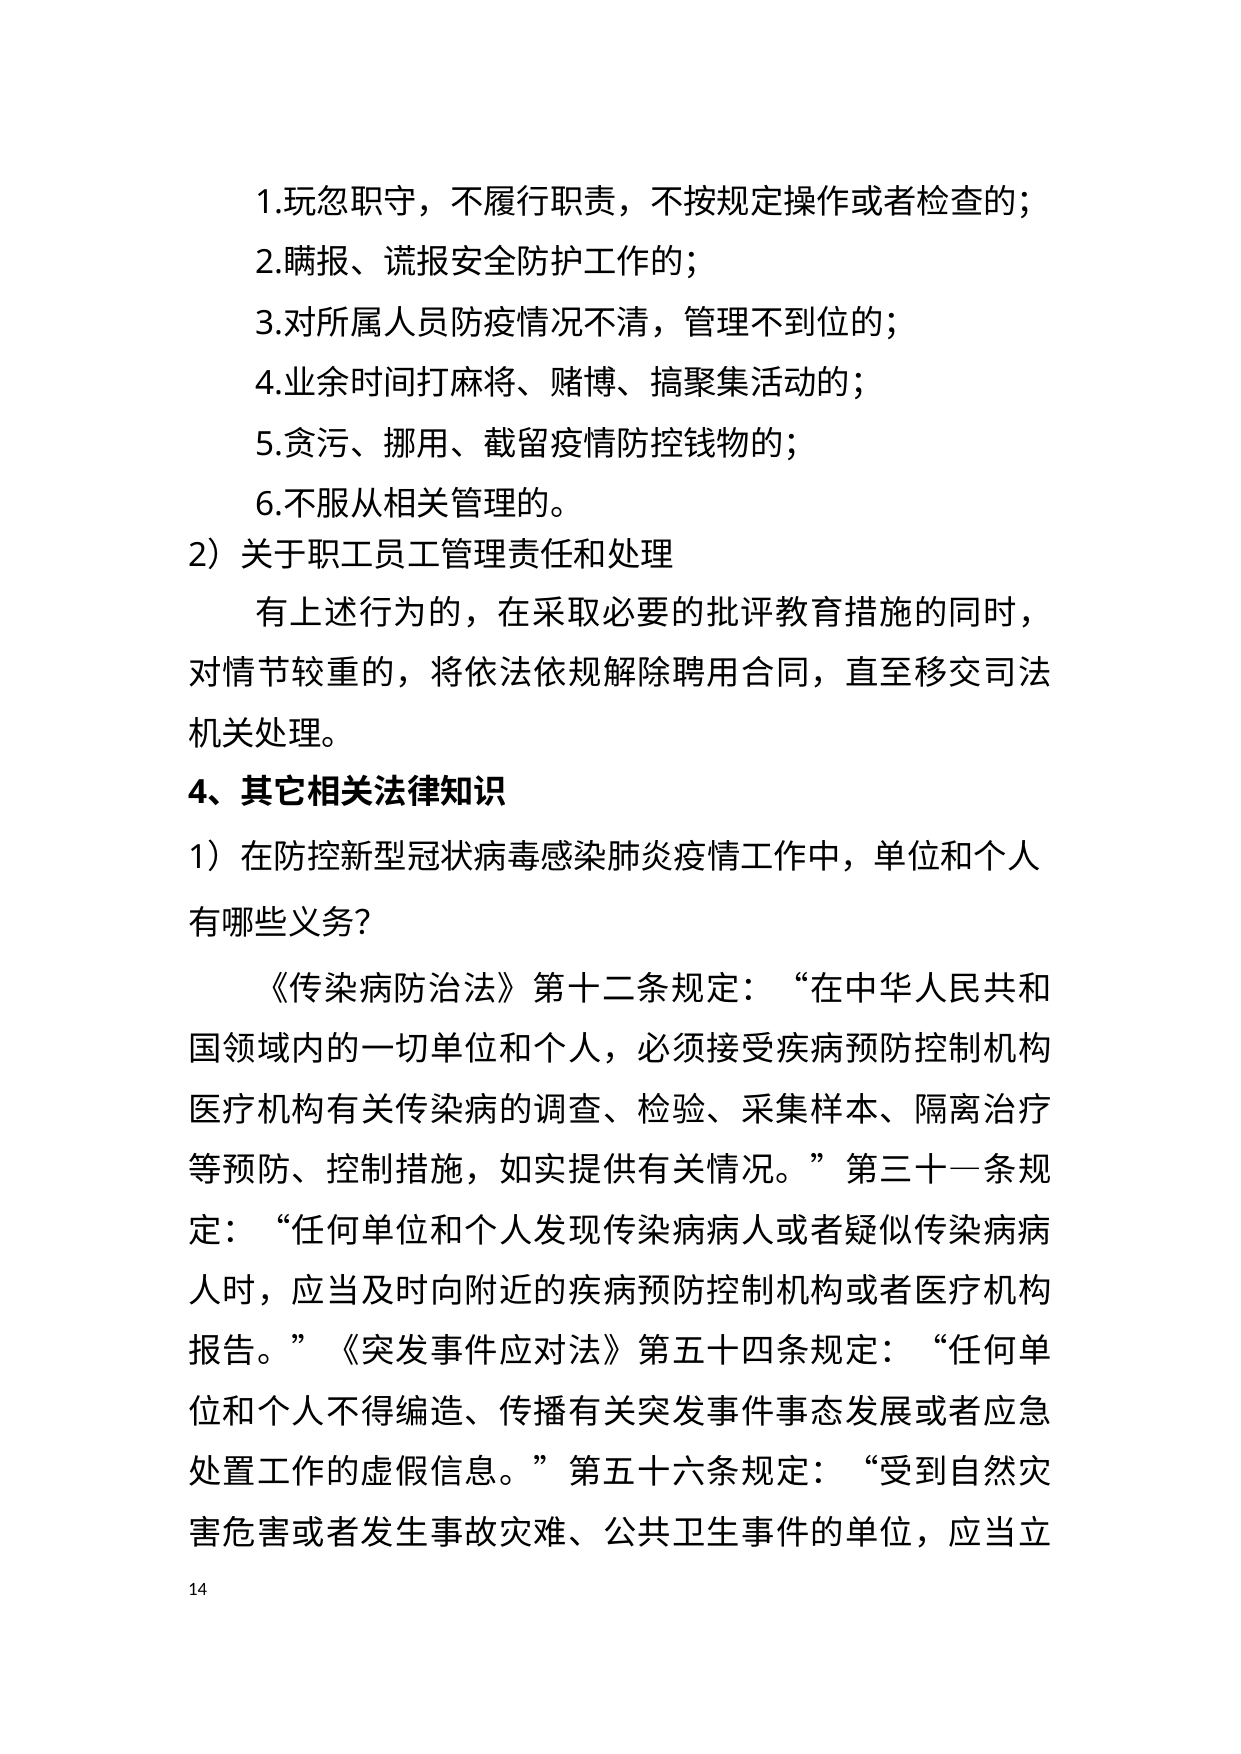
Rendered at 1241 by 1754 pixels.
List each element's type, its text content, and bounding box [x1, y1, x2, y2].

text 有上述行为的，在采取必要的批评教育措施的同时，对情节较重的，将依法依规解除聘用合同，直至移交司法机关处理。 [188, 576, 1052, 757]
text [188, 952, 1052, 1556]
text 6.不服从相关管理的。 [188, 467, 1052, 527]
list 2）关于职工员工管理责任和处理 [188, 527, 1052, 576]
text 3.对所属人员防疫情况不清，管理不到位的； [188, 286, 1052, 346]
text 2.瞒报、谎报安全防护工作的； [188, 225, 1052, 286]
text 1）在防控新型冠状病毒感染肺炎疫情工作中，单位和个人有哪些义务？ [188, 822, 1052, 952]
text 1.玩忽职守，不履行职责，不按规定操作或者检查的； [188, 165, 1052, 225]
text 4.业余时间打麻将、赌博、搞聚集活动的； [188, 346, 1052, 407]
text 5.贪污、挪用、截留疫情防控钱物的； [188, 407, 1052, 467]
text 4、其它相关法律知识 [188, 757, 1052, 822]
